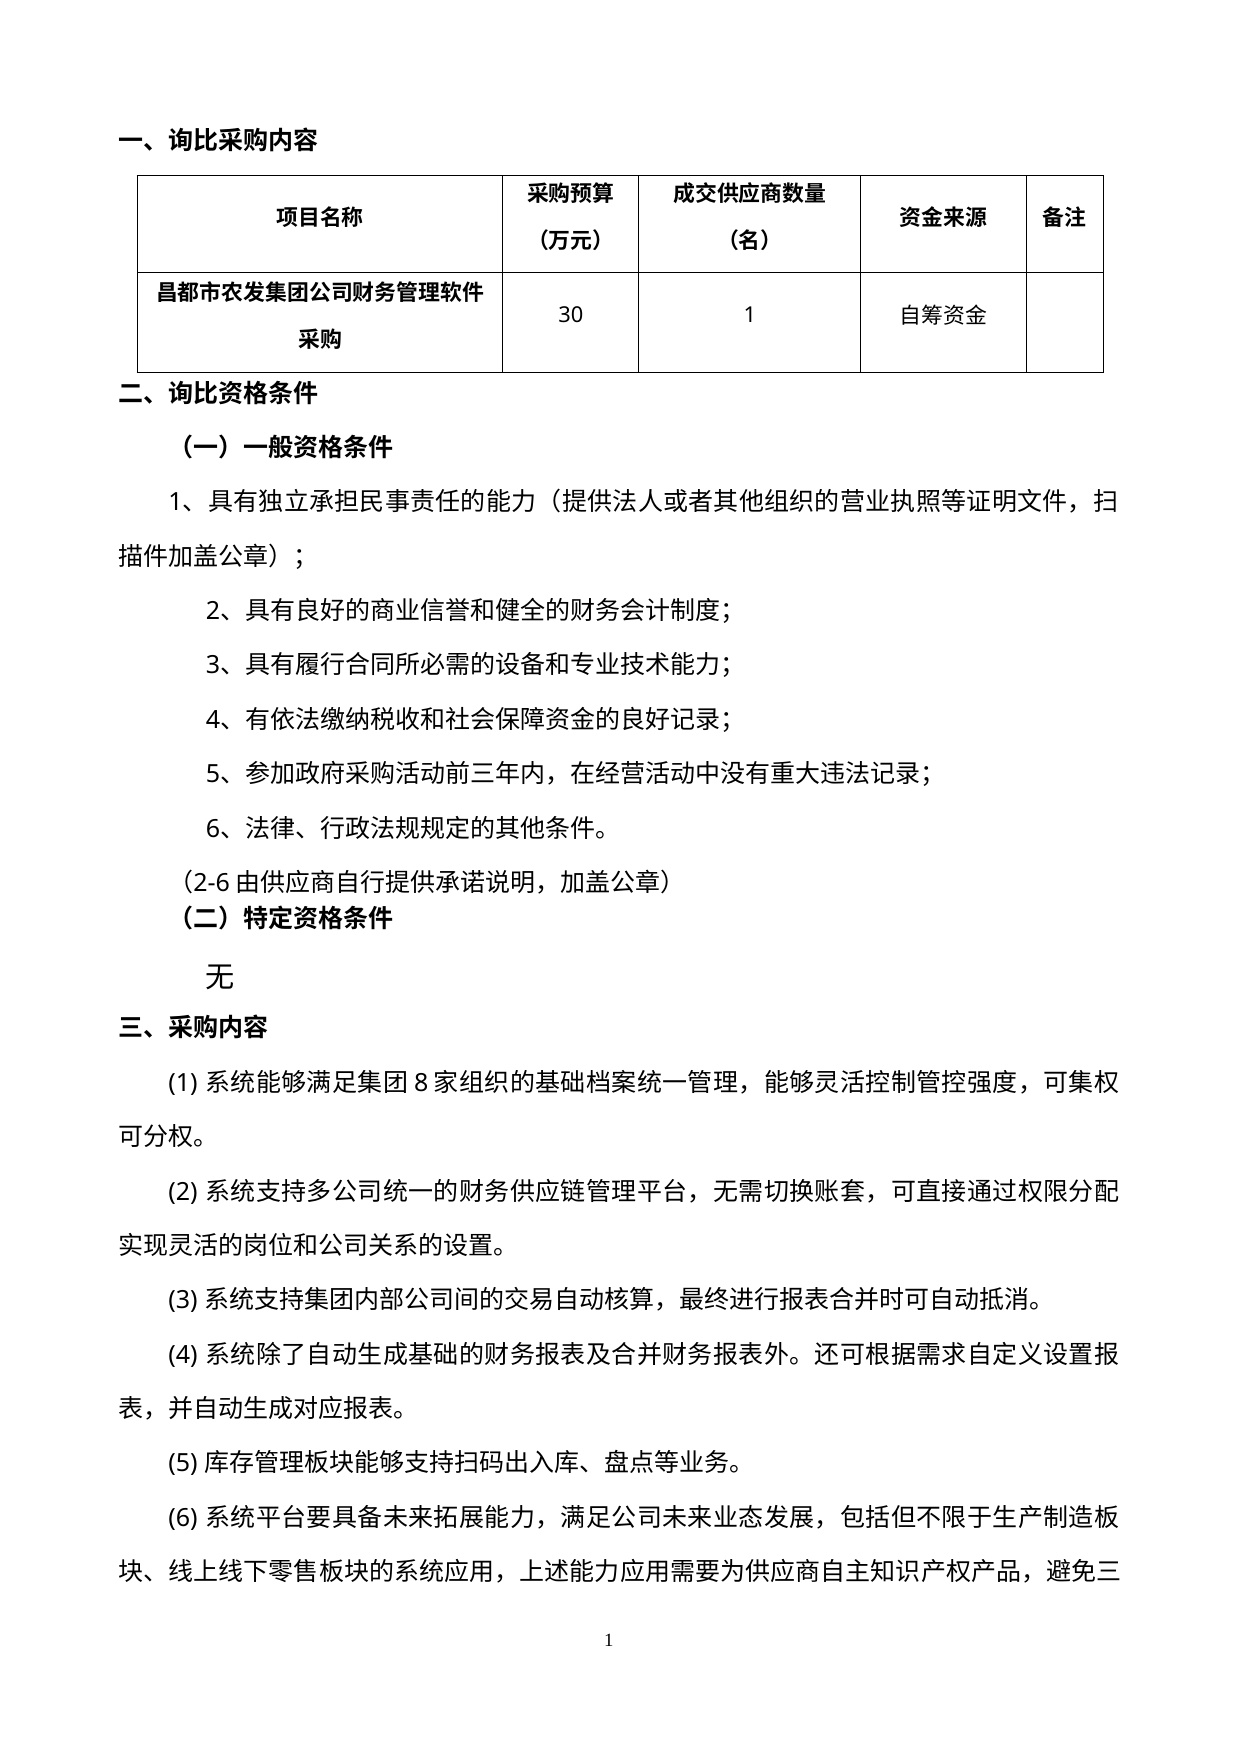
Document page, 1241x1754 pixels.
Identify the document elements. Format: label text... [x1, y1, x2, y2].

text 6、法律、行政法规规定的其他条件。 [118, 808, 1122, 844]
text （一）一般资格条件 [118, 427, 1122, 464]
text （2-6由供应商自行提供承诺说明，加盖公章） [118, 862, 1122, 899]
list 特定资格条件 [118, 899, 1122, 935]
text (5) 库存管理板块能够支持扫码出入库、盘点等业务。 [118, 1443, 1122, 1479]
text 三、采购内容 [118, 1008, 1122, 1044]
text (1) 系统能够满足集团8家组织的基础档案统一管理，能够灵活控制管控强度，可集权可分权。 [118, 1062, 1122, 1153]
text (4) 系统除了自动生成基础的财务报表及合并财务报表外。还可根据需求自定义设置报表，并自动生成对应报表。 [118, 1334, 1122, 1425]
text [118, 1497, 1122, 1588]
text 4、有依法缴纳税收和社会保障资金的良好记录； [118, 699, 1122, 736]
table_header 采购预算 （万元） [503, 176, 638, 272]
text 2、具有良好的商业信誉和健全的财务会计制度； [118, 591, 1122, 627]
table_header 资金来源 [861, 176, 1026, 272]
subtitle 二、询比资格条件 [118, 373, 1122, 409]
text 5、参加政府采购活动前三年内，在经营活动中没有重大违法记录； [118, 754, 1122, 790]
table_cell [1027, 273, 1103, 372]
table_header 成交供应商数量（名） [639, 176, 860, 272]
text 1、具有独立承担民事责任的能力（提供法人或者其他组织的营业执照等证明文件，扫描件加盖公章）； [118, 482, 1122, 572]
subtitle 一、询比采购内容 [118, 121, 1122, 157]
table_cell 1 [639, 273, 860, 372]
table_cell 30 [503, 273, 638, 372]
text 无 [118, 953, 1122, 995]
text 3、具有履行合同所必需的设备和专业技术能力； [118, 645, 1122, 681]
table_header 备注 [1027, 176, 1103, 272]
table_cell 昌都市农发集团公司财务管理软件采购 [138, 273, 502, 372]
text (3) 系统支持集团内部公司间的交易自动核算，最终进行报表合并时可自动抵消。 [118, 1280, 1122, 1316]
table_cell 自筹资金 [861, 273, 1026, 372]
table_header 项目名称 [138, 176, 502, 272]
text (2) 系统支持多公司统一的财务供应链管理平台，无需切换账套，可直接通过权限分配实现灵活的岗位和公司关系的设置。 [118, 1171, 1122, 1262]
